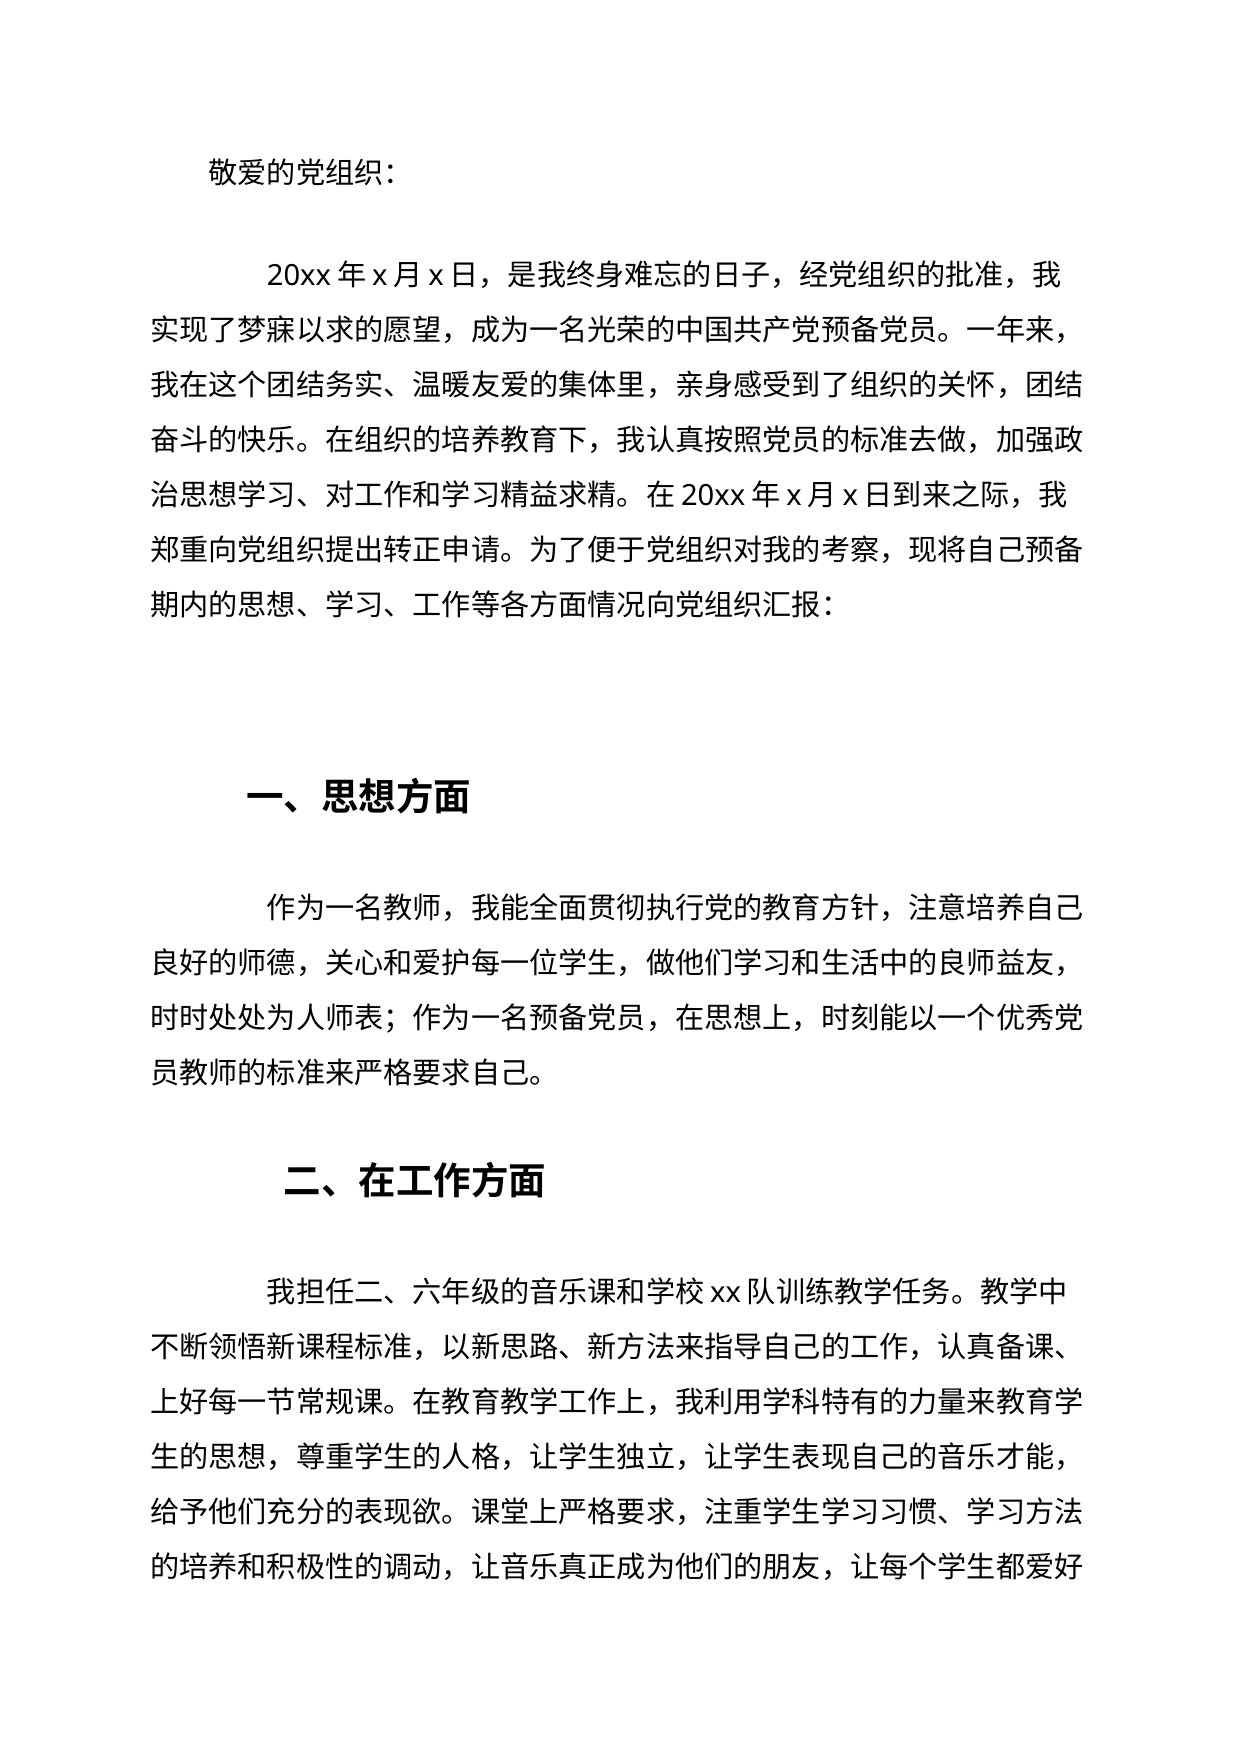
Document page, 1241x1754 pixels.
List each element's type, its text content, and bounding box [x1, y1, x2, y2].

text 20xx年x月x日，是我终身难忘的日子，经党组织的批准，我实现了梦寐以求的愿望，成为一名光荣的中国共产党预备党员。一年来，我在这个团结务实、温暖友爱的集体里，亲身感受到了组织的关怀，团结奋斗的快乐。在组织的培养教育下，我认真按照党员的标准去做，加强政治思想学习、对工作和学习精益求精。在20xx年x月x日到来之际，我郑重向党组织提出转正申请。为了便于党组织对我的考察，现将自己预备期内的思想、学习、工作等各方面情况向党组织汇报： [150, 252, 1090, 624]
text 敬爱的党组织： [150, 150, 1090, 192]
text 一、思想方面 [150, 767, 1090, 822]
text 作为一名教师，我能全面贯彻执行党的教育方针，注意培养自己良好的师德，关心和爱护每一位学生，做他们学习和生活中的良师益友，时时处处为人师表；作为一名预备党员，在思想上，时刻能以一个优秀党员教师的标准来严格要求自己。 [150, 885, 1090, 1092]
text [150, 1268, 1090, 1585]
text 二、在工作方面 [150, 1151, 1090, 1205]
